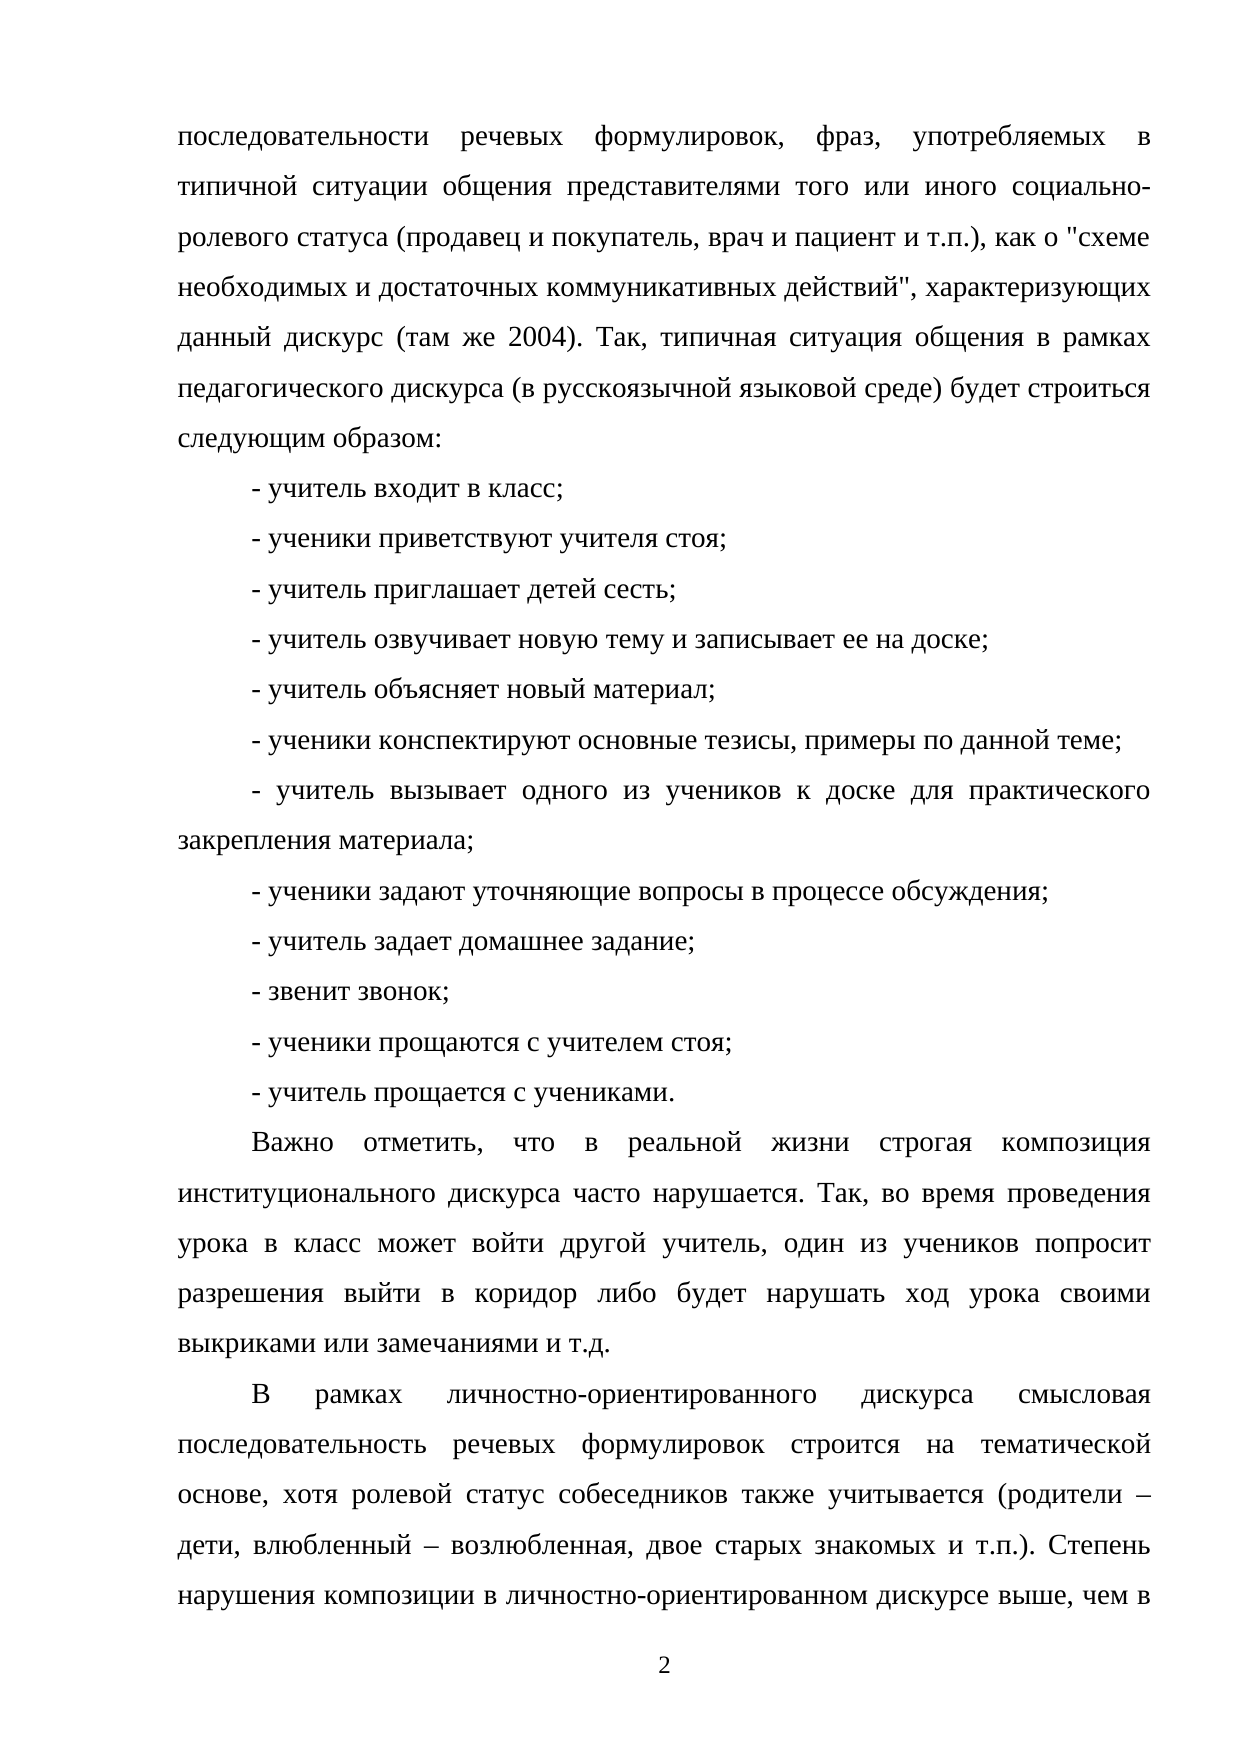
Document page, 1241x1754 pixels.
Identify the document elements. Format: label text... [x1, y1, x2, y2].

text Важно отметить, что в реальной жизни строгая композиция институционального дискурса часто нарушается. Так, во время проведения урока в класс может войти другой учитель, один из учеников попросит разрешения выйти в коридор либо будет нарушать ход урока своими выкриками или замечаниями и т.д. [177, 1124, 1152, 1359]
text - учитель задает домашнее задание; [177, 923, 1152, 957]
text - звенит звонок; [177, 973, 1152, 1007]
text - ученики приветствуют учителя стоя; [177, 521, 1152, 554]
text - учитель приглашает детей сесть; [177, 571, 1152, 604]
text - учитель вызывает одного из учеников к доске для практического закрепления материала; [177, 772, 1152, 856]
text - ученики прощаются с учителем стоя; [177, 1024, 1152, 1057]
text - ученики задают уточняющие вопросы в процессе обсуждения; [177, 873, 1152, 906]
text - учитель озвучивает новую тему и записывает ее на доске; [177, 621, 1152, 655]
text - учитель прощается с учениками. [177, 1074, 1152, 1108]
text - учитель объясняет новый материал; [177, 672, 1152, 705]
text - учитель входит в класс; [177, 470, 1152, 504]
text - ученики конспектируют основные тезисы, примеры по данной теме; [177, 722, 1152, 755]
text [177, 1376, 1152, 1611]
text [177, 118, 1152, 453]
